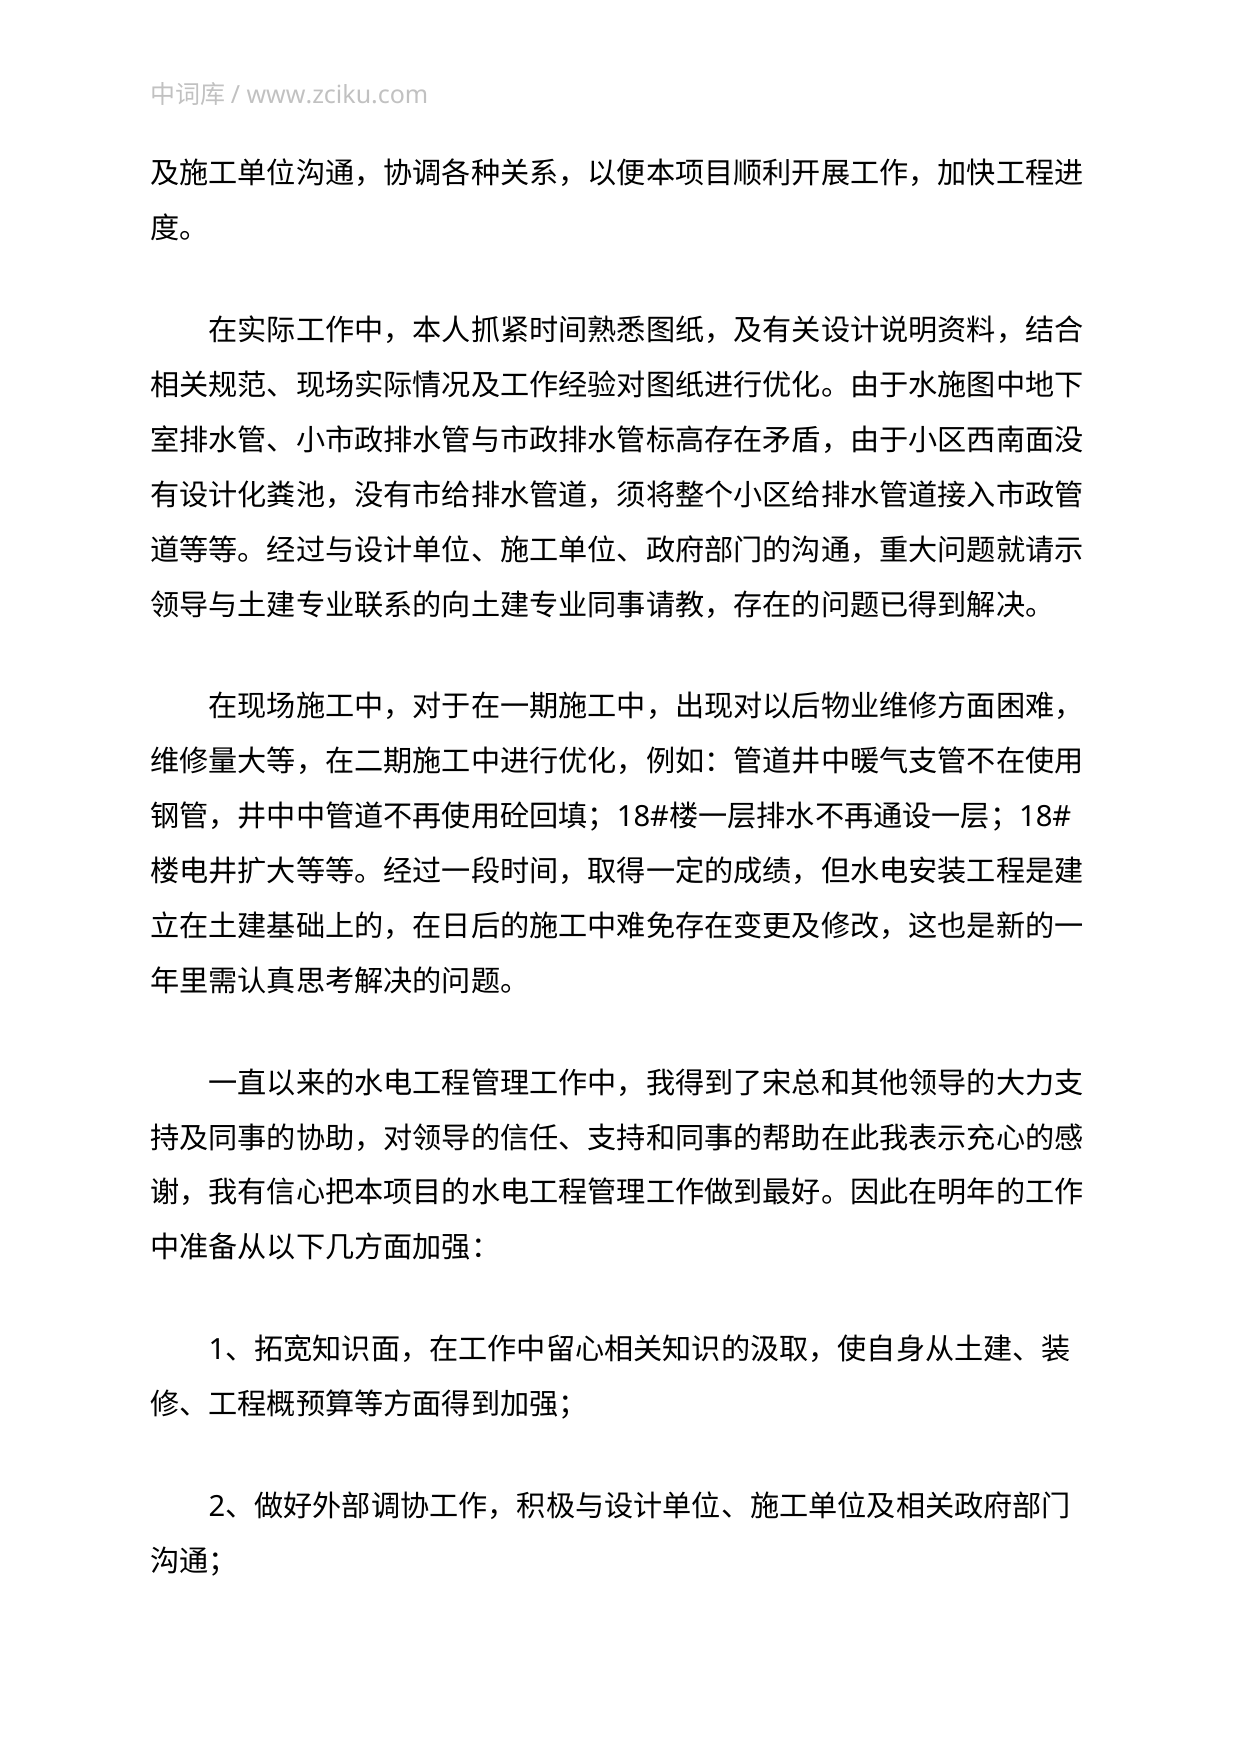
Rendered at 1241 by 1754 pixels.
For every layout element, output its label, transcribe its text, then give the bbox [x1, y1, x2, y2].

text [150, 150, 1090, 247]
text 在实际工作中，本人抓紧时间熟悉图纸，及有关设计说明资料，结合相关规范、现场实际情况及工作经验对图纸进行优化。由于水施图中地下室排水管、小市政排水管与市政排水管标高存在矛盾，由于小区西南面没有设计化粪池，没有市给排水管道，须将整个小区给排水管道接入市政管道等等。经过与设计单位、施工单位、政府部门的沟通，重大问题就请示领导与土建专业联系的向土建专业同事请教，存在的问题已得到解决。 [150, 307, 1090, 623]
text 一直以来的水电工程管理工作中，我得到了宋总和其他领导的大力支持及同事的协助，对领导的信任、支持和同事的帮助在此我表示充心的感谢，我有信心把本项目的水电工程管理工作做到最好。因此在明年的工作中准备从以下几方面加强： [150, 1059, 1090, 1266]
text 1、拓宽知识面，在工作中留心相关知识的汲取，使自身从土建、装修、工程概预算等方面得到加强； [150, 1326, 1090, 1423]
text 2、做好外部调协工作，积极与设计单位、施工单位及相关政府部门沟通； [150, 1482, 1090, 1580]
text 在现场施工中，对于在一期施工中，出现对以后物业维修方面困难，维修量大等，在二期施工中进行优化，例如：管道井中暖气支管不在使用钢管，井中中管道不再使用砼回填；18#楼一层排水不再通设一层；18#楼电井扩大等等。经过一段时间，取得一定的成绩，但水电安装工程是建立在土建基础上的，在日后的施工中难免存在变更及修改，这也是新的一年里需认真思考解决的问题。 [150, 683, 1090, 1000]
